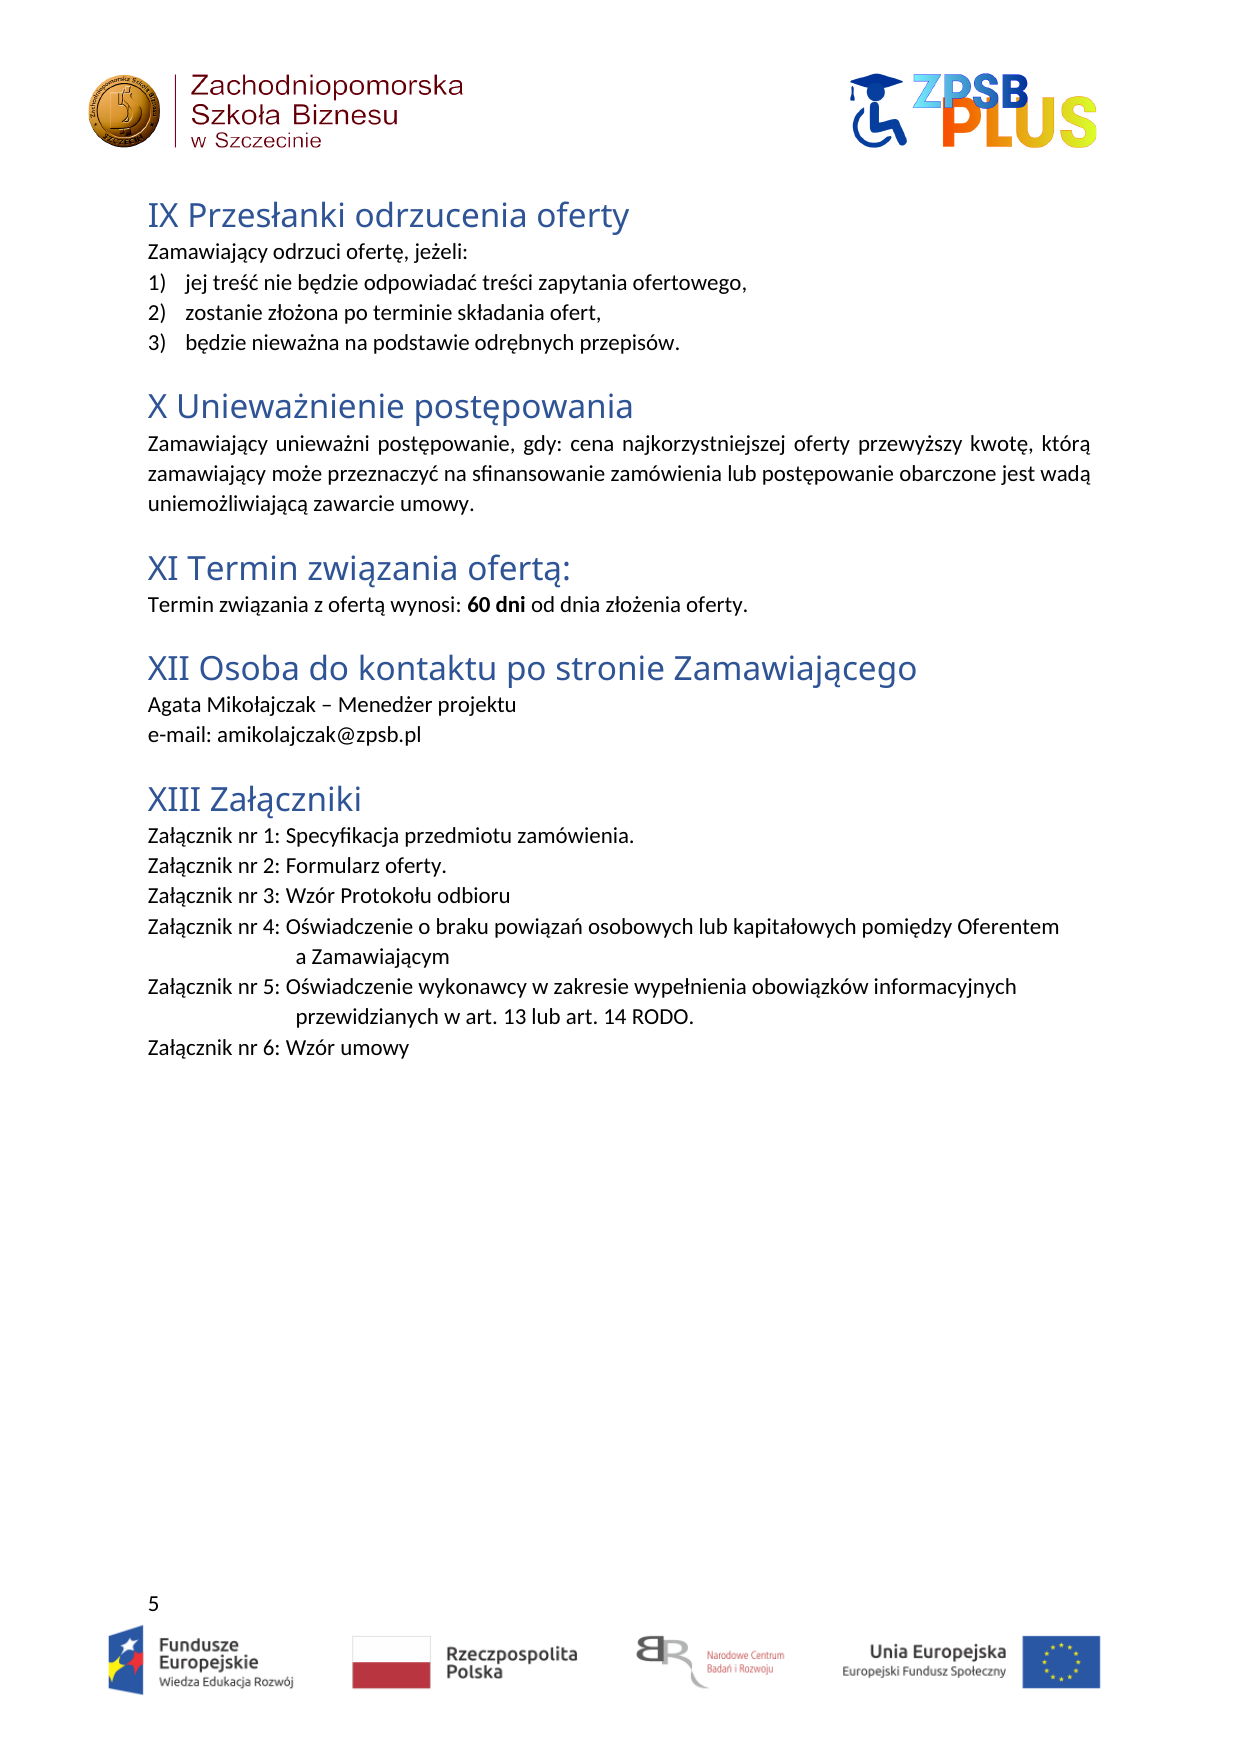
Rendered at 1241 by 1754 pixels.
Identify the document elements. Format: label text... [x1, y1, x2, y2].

text Załącznik nr 5: Oświadczenie wykonawcy w zakresie wypełnienia obowiązków informacyjnych przewidzianych w art. 13 lub art. 14 RODO. [148, 972, 1093, 1030]
text Załącznik nr 2: Formularz oferty. [148, 851, 1093, 879]
picture [88, 1617, 1121, 1703]
subtitle IX Przesłanki odrzucenia oferty [148, 192, 1093, 237]
list będzie nieważna na podstawie odrębnych przepisów. [148, 328, 1093, 356]
text Termin związania z ofertą wynosi: 60 dni od dnia złożenia oferty. [148, 590, 1093, 618]
text Załącznik nr 1: Specyfikacja przedmiotu zamówienia. [148, 821, 1093, 849]
subtitle XIII Załączniki [148, 776, 1093, 821]
subtitle X Unieważnienie postępowania [148, 383, 1093, 429]
picture [88, 73, 1097, 148]
subtitle XII Osoba do kontaktu po stronie Zamawiającego [148, 645, 1093, 690]
text Zamawiający unieważni postępowanie, gdy: cena najkorzystniejszej oferty przewyższy kwotę, którą zamawiający może przeznaczyć na sfinansowanie zamówienia lub postępowanie obarczone jest wadą uniemożliwiającą zawarcie umowy. [148, 429, 1093, 517]
text Zamawiający odrzuci ofertę, jeżeli: [148, 237, 1093, 265]
list zostanie złożona po terminie składania ofert, [148, 298, 1093, 326]
list jej treść nie będzie odpowiadać treści zapytania ofertowego, [148, 268, 1093, 296]
subtitle XI Termin związania ofertą: [148, 544, 1093, 590]
text e-mail: amikolajczak@zpsb.pl [148, 721, 1093, 748]
text Załącznik nr 6: Wzór umowy [148, 1033, 1093, 1061]
text Agata Mikołajczak – Menedżer projektu [148, 690, 1093, 718]
text Załącznik nr 4: Oświadczenie o braku powiązań osobowych lub kapitałowych pomiędzy Oferentem a Zamawiającym [148, 912, 1093, 970]
text Załącznik nr 3: Wzór Protokołu odbioru [148, 882, 1093, 909]
